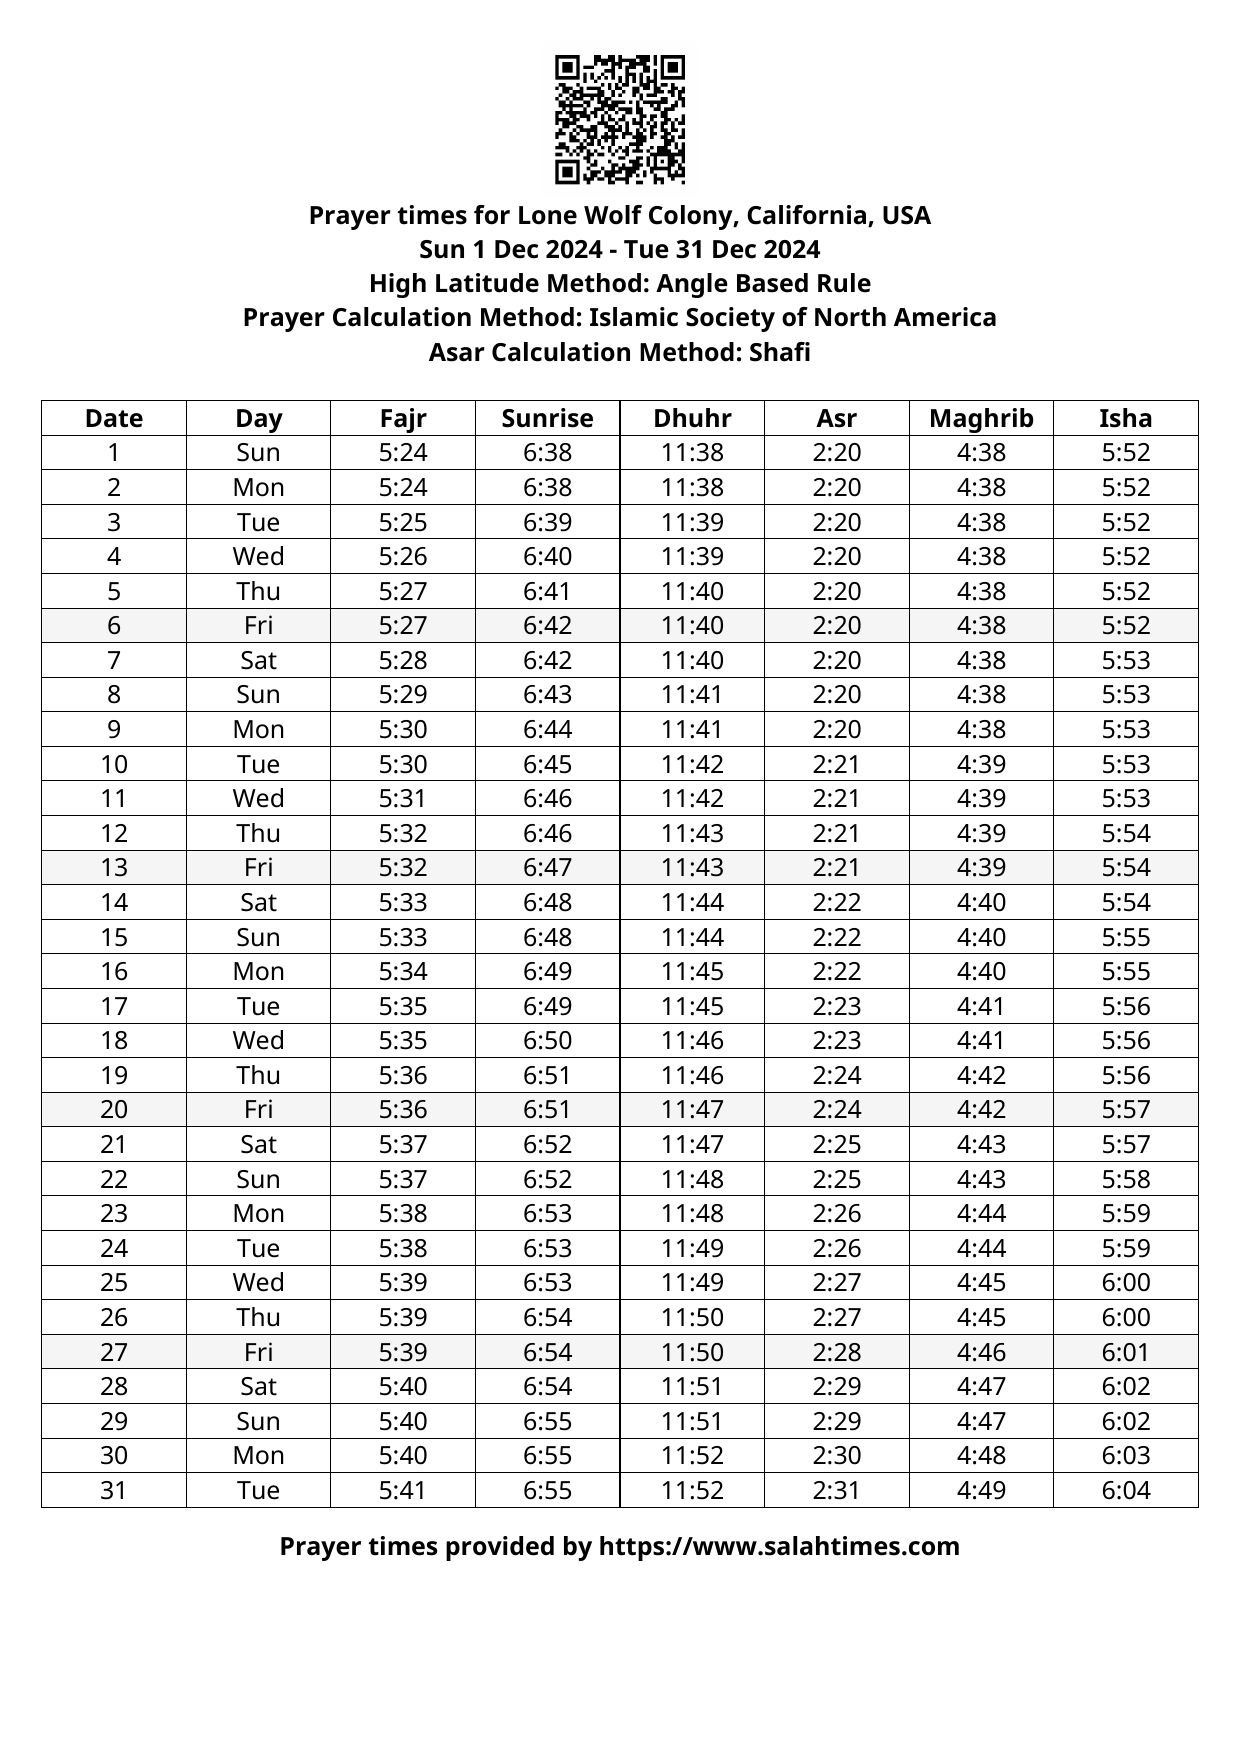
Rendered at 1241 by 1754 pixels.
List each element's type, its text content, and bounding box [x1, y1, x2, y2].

table_cell Fri [187, 1093, 330, 1126]
table_cell Sat [187, 885, 330, 919]
text Prayer Calculation Method: Islamic Society of North America [42, 300, 1198, 334]
table_cell 4:40 [910, 885, 1053, 919]
table_cell 6:01 [1054, 1335, 1198, 1368]
table_cell 2:22 [765, 920, 909, 953]
table_cell 2:20 [765, 678, 909, 711]
table_cell 6:42 [476, 643, 619, 677]
table_cell Tue [187, 747, 330, 780]
table_cell 5:52 [1054, 574, 1198, 607]
text High Latitude Method: Angle Based Rule [42, 266, 1198, 300]
table_cell 5:52 [1054, 539, 1198, 573]
table_cell 12 [42, 816, 186, 849]
table_cell 6:38 [476, 470, 619, 504]
table_cell 5:34 [331, 954, 475, 988]
table_cell 11:40 [621, 609, 764, 642]
text Prayer times for Lone Wolf Colony, California, USA [42, 198, 1198, 232]
table_cell 6:45 [476, 747, 619, 780]
table_cell 11:50 [621, 1335, 764, 1368]
table_cell 6:38 [476, 436, 619, 469]
table_cell 2:20 [765, 609, 909, 642]
table_cell 21 [42, 1127, 186, 1161]
table_cell Mon [187, 1196, 330, 1230]
table_cell 6:00 [1054, 1300, 1198, 1334]
text Asar Calculation Method: Shafi [42, 334, 1198, 368]
table_cell 5:53 [1054, 747, 1198, 780]
table_cell 5:53 [1054, 712, 1198, 746]
table_cell 4:39 [910, 747, 1053, 780]
table_cell 6:04 [1054, 1473, 1198, 1507]
table_cell 22 [42, 1162, 186, 1195]
table_cell 6:54 [476, 1335, 619, 1368]
table_cell 5:52 [1054, 436, 1198, 469]
table_cell 5:57 [1054, 1093, 1198, 1126]
table_cell 5:37 [331, 1127, 475, 1161]
table_cell 4:43 [910, 1127, 1053, 1161]
table_cell 5:39 [331, 1300, 475, 1334]
table_cell 2:22 [765, 885, 909, 919]
table_cell 4:47 [910, 1369, 1053, 1403]
table_cell 4:38 [910, 678, 1053, 711]
table_cell Mon [187, 954, 330, 988]
table_cell 6:55 [476, 1404, 619, 1437]
table_cell 4:38 [910, 539, 1053, 573]
table_cell 5:39 [331, 1266, 475, 1299]
table_cell 2:25 [765, 1162, 909, 1195]
table_cell 5:39 [331, 1335, 475, 1368]
table_cell 6:55 [476, 1473, 619, 1507]
table_cell 5:53 [1054, 643, 1198, 677]
table_cell 26 [42, 1300, 186, 1334]
table_cell 2:27 [765, 1266, 909, 1299]
table_cell 6:48 [476, 920, 619, 953]
table_cell 2:25 [765, 1127, 909, 1161]
table_cell 2:20 [765, 574, 909, 607]
table_cell 11:44 [621, 920, 764, 953]
table_cell Wed [187, 1266, 330, 1299]
table_cell 6:43 [476, 678, 619, 711]
table_cell 5:24 [331, 436, 475, 469]
table_cell Tue [187, 1231, 330, 1264]
table_cell 6:03 [1054, 1439, 1198, 1472]
table_cell 11:46 [621, 1058, 764, 1092]
table_cell 2:20 [765, 505, 909, 538]
table_cell 11:52 [621, 1473, 764, 1507]
table_cell 6:39 [476, 505, 619, 538]
table_cell 11:38 [621, 470, 764, 504]
table_cell 2:20 [765, 539, 909, 573]
table_cell 5:29 [331, 678, 475, 711]
table_cell 2:20 [765, 643, 909, 677]
table_cell 24 [42, 1231, 186, 1264]
table_cell Sat [187, 1127, 330, 1161]
table_cell 6:54 [476, 1369, 619, 1403]
table_cell 4:44 [910, 1231, 1053, 1264]
table_cell 6:53 [476, 1266, 619, 1299]
table_cell Wed [187, 1024, 330, 1057]
table_header Asr [765, 401, 909, 434]
table_cell 5:28 [331, 643, 475, 677]
table_cell 6:49 [476, 989, 619, 1022]
table_cell 6:40 [476, 539, 619, 573]
table_cell 17 [42, 989, 186, 1022]
table_cell 2:30 [765, 1439, 909, 1472]
table_cell 11:42 [621, 781, 764, 815]
table_cell 4:42 [910, 1093, 1053, 1126]
table_cell 2:27 [765, 1300, 909, 1334]
table_cell 31 [42, 1473, 186, 1507]
table_cell 8 [42, 678, 186, 711]
table_cell 6 [42, 609, 186, 642]
table_cell 2:22 [765, 954, 909, 988]
table_cell 4:38 [910, 712, 1053, 746]
table_cell 5:40 [331, 1439, 475, 1472]
table_cell 11:49 [621, 1266, 764, 1299]
table_cell 4:42 [910, 1058, 1053, 1092]
table_cell Fri [187, 609, 330, 642]
table_cell Wed [187, 539, 330, 573]
table_cell 1 [42, 436, 186, 469]
table_cell Mon [187, 712, 330, 746]
table_cell 5:35 [331, 989, 475, 1022]
table_cell 4:40 [910, 920, 1053, 953]
table_cell 5:59 [1054, 1196, 1198, 1230]
table_cell 4:39 [910, 816, 1053, 849]
table_cell 5:54 [1054, 851, 1198, 884]
table_cell 5:38 [331, 1231, 475, 1264]
table_cell 6:54 [476, 1300, 619, 1334]
table_cell 6:02 [1054, 1369, 1198, 1403]
table_cell 5:56 [1054, 1024, 1198, 1057]
table_cell 5:38 [331, 1196, 475, 1230]
table_cell Sun [187, 1162, 330, 1195]
picture [542, 41, 699, 198]
table_header Fajr [331, 401, 475, 434]
table_cell 6:49 [476, 954, 619, 988]
table_cell 5:56 [1054, 989, 1198, 1022]
table_cell 28 [42, 1369, 186, 1403]
table_cell 4:39 [910, 851, 1053, 884]
table_cell 11:40 [621, 643, 764, 677]
table_cell 5:30 [331, 747, 475, 780]
table_cell 6:50 [476, 1024, 619, 1057]
table_header Sunrise [476, 401, 619, 434]
table_cell 2:23 [765, 1024, 909, 1057]
table_cell 5:27 [331, 574, 475, 607]
table_cell Sun [187, 678, 330, 711]
table_cell 2:21 [765, 851, 909, 884]
table_cell 11:42 [621, 747, 764, 780]
table_cell 5:54 [1054, 816, 1198, 849]
table_header Dhuhr [621, 401, 764, 434]
table_cell 4 [42, 539, 186, 573]
text Prayer times provided by https://www.salahtimes.com [42, 1528, 1198, 1563]
table_cell 6:47 [476, 851, 619, 884]
table_cell Sun [187, 920, 330, 953]
table_cell 23 [42, 1196, 186, 1230]
table_cell 5:32 [331, 816, 475, 849]
table_cell 6:52 [476, 1127, 619, 1161]
table_cell 5:53 [1054, 781, 1198, 815]
table_cell Thu [187, 574, 330, 607]
table_cell 9 [42, 712, 186, 746]
table_cell 2:24 [765, 1058, 909, 1092]
table_cell 2:23 [765, 989, 909, 1022]
table_cell Fri [187, 1335, 330, 1368]
table_cell 10 [42, 747, 186, 780]
table_cell 16 [42, 954, 186, 988]
table_cell 2:26 [765, 1231, 909, 1264]
table_cell 6:48 [476, 885, 619, 919]
table_cell 29 [42, 1404, 186, 1437]
table_cell 11:49 [621, 1231, 764, 1264]
table_cell 30 [42, 1439, 186, 1472]
table_cell 5:57 [1054, 1127, 1198, 1161]
table_cell 11:45 [621, 954, 764, 988]
table_cell 19 [42, 1058, 186, 1092]
table_cell Tue [187, 989, 330, 1022]
table_cell 2 [42, 470, 186, 504]
table_cell 18 [42, 1024, 186, 1057]
table_cell 2:20 [765, 470, 909, 504]
table_cell 5:35 [331, 1024, 475, 1057]
table_cell 5:36 [331, 1058, 475, 1092]
table_cell 5:55 [1054, 954, 1198, 988]
table_cell 4:47 [910, 1404, 1053, 1437]
table_cell 4:45 [910, 1300, 1053, 1334]
table_cell 6:53 [476, 1196, 619, 1230]
table_cell 11:46 [621, 1024, 764, 1057]
table_cell 5:52 [1054, 505, 1198, 538]
table_cell 4:46 [910, 1335, 1053, 1368]
table_cell 5:24 [331, 470, 475, 504]
table_cell 4:44 [910, 1196, 1053, 1230]
table_cell 11:52 [621, 1439, 764, 1472]
table_cell Mon [187, 1439, 330, 1472]
table_cell 4:38 [910, 574, 1053, 607]
table_cell 11:45 [621, 989, 764, 1022]
table_cell 6:52 [476, 1162, 619, 1195]
table_cell 11:50 [621, 1300, 764, 1334]
table_cell 2:29 [765, 1404, 909, 1437]
table_cell 2:20 [765, 712, 909, 746]
table_cell 5:26 [331, 539, 475, 573]
table_cell Thu [187, 816, 330, 849]
table_cell Sun [187, 1404, 330, 1437]
table_cell 11:47 [621, 1093, 764, 1126]
table_cell 6:02 [1054, 1404, 1198, 1437]
table_cell 4:38 [910, 505, 1053, 538]
table_cell 11:48 [621, 1162, 764, 1195]
table_cell 11 [42, 781, 186, 815]
table_cell Fri [187, 851, 330, 884]
table_cell 6:55 [476, 1439, 619, 1472]
table_cell 15 [42, 920, 186, 953]
table_cell 4:43 [910, 1162, 1053, 1195]
table_cell 2:24 [765, 1093, 909, 1126]
table_cell 2:21 [765, 747, 909, 780]
table_cell 6:46 [476, 816, 619, 849]
table_cell 5:55 [1054, 920, 1198, 953]
table_cell 25 [42, 1266, 186, 1299]
table_header Date [42, 401, 186, 434]
table_cell 11:44 [621, 885, 764, 919]
table_cell 2:31 [765, 1473, 909, 1507]
table_cell 5:58 [1054, 1162, 1198, 1195]
table_cell 5:52 [1054, 609, 1198, 642]
table_cell 2:21 [765, 781, 909, 815]
table_cell 4:38 [910, 609, 1053, 642]
table_cell Wed [187, 781, 330, 815]
table_cell 4:38 [910, 470, 1053, 504]
table_cell 4:41 [910, 989, 1053, 1022]
table_cell 6:00 [1054, 1266, 1198, 1299]
table_cell 11:41 [621, 712, 764, 746]
table_cell 5:25 [331, 505, 475, 538]
table_cell 4:38 [910, 436, 1053, 469]
table_cell 5:33 [331, 920, 475, 953]
table_cell 5:36 [331, 1093, 475, 1126]
table_cell 5:40 [331, 1404, 475, 1437]
table_cell 6:44 [476, 712, 619, 746]
table_cell 5:53 [1054, 678, 1198, 711]
table_cell 4:41 [910, 1024, 1053, 1057]
table_cell 11:38 [621, 436, 764, 469]
table_cell Tue [187, 1473, 330, 1507]
table_cell 2:26 [765, 1196, 909, 1230]
table_cell 11:39 [621, 539, 764, 573]
table_cell Sat [187, 643, 330, 677]
table_cell 6:53 [476, 1231, 619, 1264]
table_cell 2:29 [765, 1369, 909, 1403]
table_header Day [187, 401, 330, 434]
table_cell 11:51 [621, 1404, 764, 1437]
table_cell 5:32 [331, 851, 475, 884]
table_cell 6:42 [476, 609, 619, 642]
table_cell 2:21 [765, 816, 909, 849]
table_cell 5:41 [331, 1473, 475, 1507]
table_cell Sat [187, 1369, 330, 1403]
table_cell 2:20 [765, 436, 909, 469]
table_cell Thu [187, 1300, 330, 1334]
table_cell 14 [42, 885, 186, 919]
table_cell 13 [42, 851, 186, 884]
table_cell 5:40 [331, 1369, 475, 1403]
table_cell 11:40 [621, 574, 764, 607]
table_cell 4:40 [910, 954, 1053, 988]
table_header Isha [1054, 401, 1198, 434]
table_cell 5:52 [1054, 470, 1198, 504]
table_cell 5:31 [331, 781, 475, 815]
table_cell 7 [42, 643, 186, 677]
table_cell 6:46 [476, 781, 619, 815]
table_cell 27 [42, 1335, 186, 1368]
table_cell 5 [42, 574, 186, 607]
table_cell 4:38 [910, 643, 1053, 677]
table_cell 5:33 [331, 885, 475, 919]
table_cell 4:48 [910, 1439, 1053, 1472]
table_cell 2:28 [765, 1335, 909, 1368]
table_cell 5:56 [1054, 1058, 1198, 1092]
table_cell 4:45 [910, 1266, 1053, 1299]
table_cell 6:51 [476, 1058, 619, 1092]
table_cell 5:27 [331, 609, 475, 642]
table_cell 4:39 [910, 781, 1053, 815]
table_cell 5:37 [331, 1162, 475, 1195]
table_cell 11:47 [621, 1127, 764, 1161]
table_cell 11:43 [621, 851, 764, 884]
table_cell 3 [42, 505, 186, 538]
table_cell 20 [42, 1093, 186, 1126]
table_cell Mon [187, 470, 330, 504]
table_cell 6:51 [476, 1093, 619, 1126]
table_cell 5:59 [1054, 1231, 1198, 1264]
table_cell 5:30 [331, 712, 475, 746]
table_cell 4:49 [910, 1473, 1053, 1507]
table_cell Tue [187, 505, 330, 538]
table_cell 6:41 [476, 574, 619, 607]
table_cell 11:48 [621, 1196, 764, 1230]
table_cell 11:39 [621, 505, 764, 538]
text Sun 1 Dec 2024 - Tue 31 Dec 2024 [42, 232, 1198, 266]
table_cell 5:54 [1054, 885, 1198, 919]
table_cell Sun [187, 436, 330, 469]
table_cell 11:51 [621, 1369, 764, 1403]
table_cell 11:43 [621, 816, 764, 849]
table_cell Thu [187, 1058, 330, 1092]
table_header Maghrib [910, 401, 1053, 434]
table_cell 11:41 [621, 678, 764, 711]
